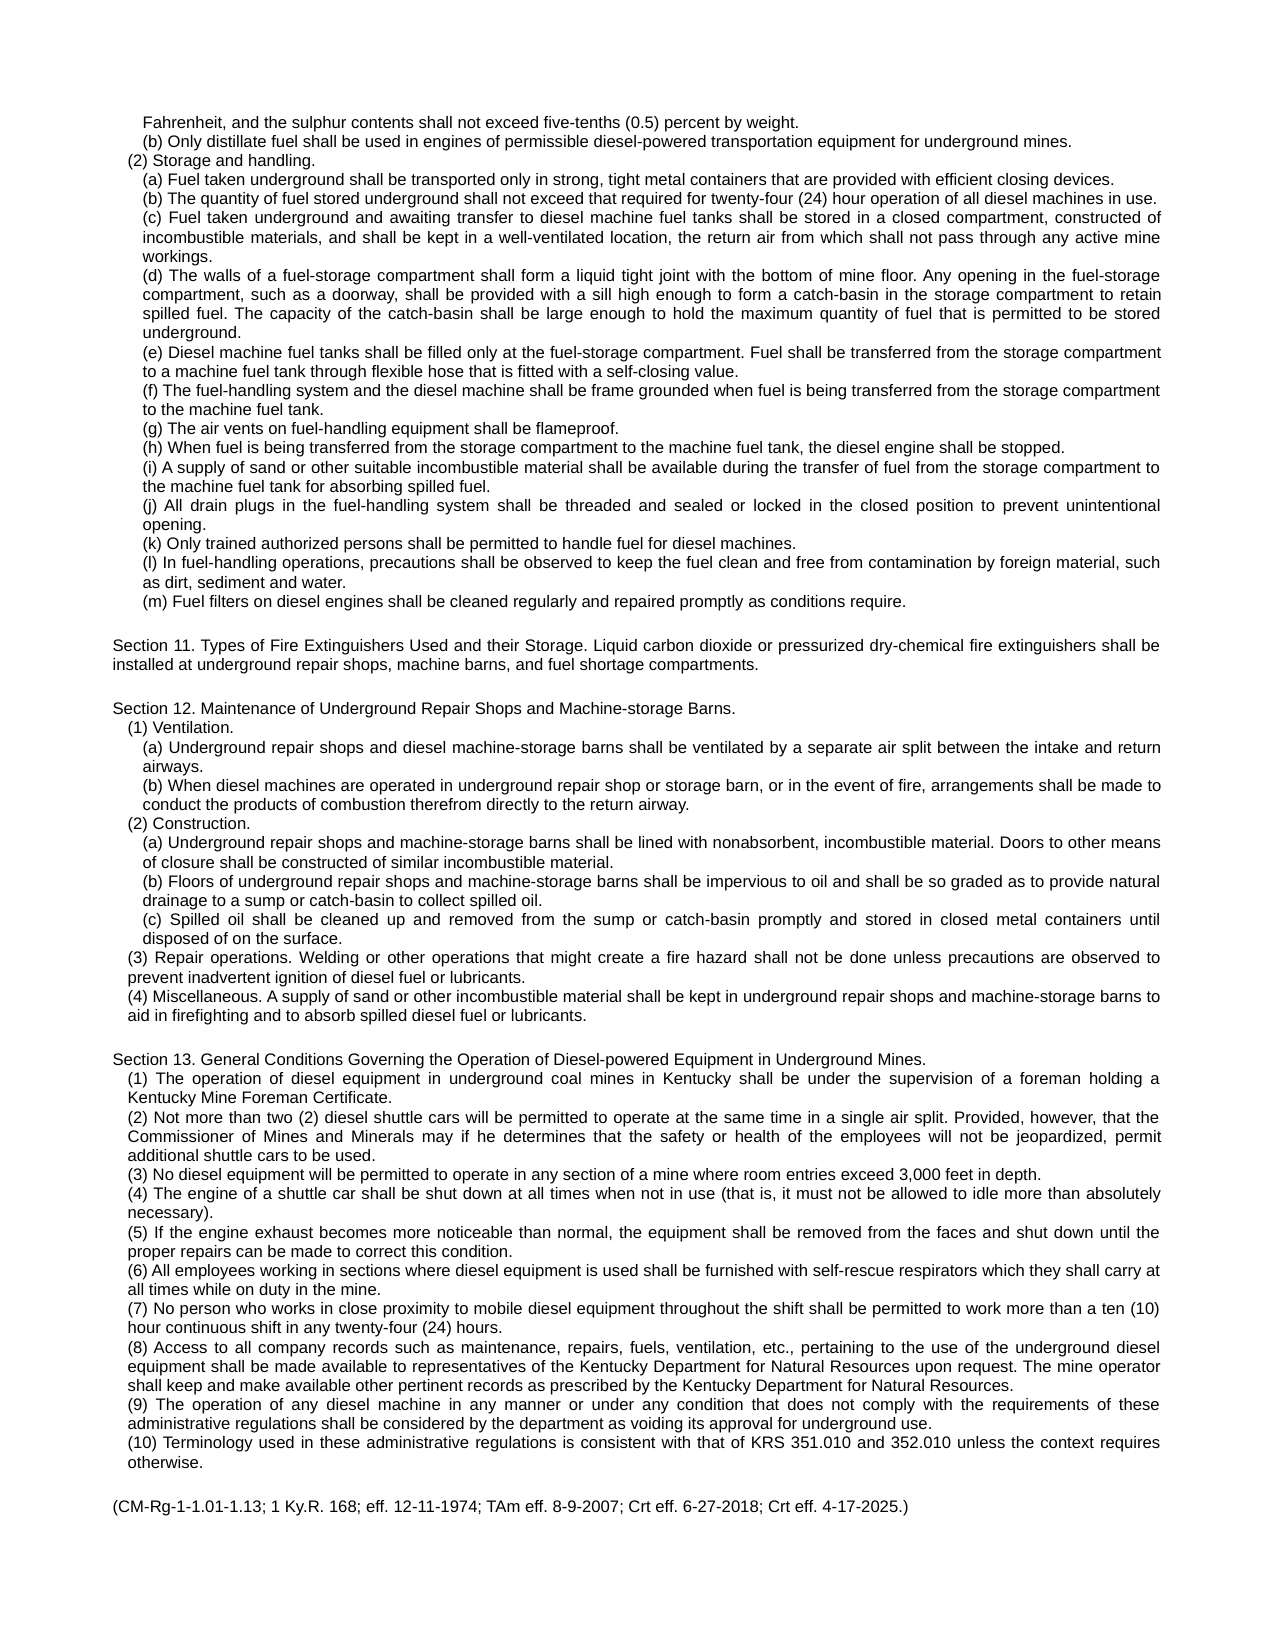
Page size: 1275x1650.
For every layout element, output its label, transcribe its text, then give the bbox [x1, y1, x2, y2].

text (2) Storage and handling. [127, 151, 1162, 170]
text (1) Ventilation. [127, 718, 1162, 737]
text (j) All drain plugs in the fuel-handling system shall be threaded and sealed or locked in the closed position to prevent unintentional opening. [142, 496, 1162, 534]
text (b) The quantity of fuel stored underground shall not exceed that required for twenty-four (24) hour operation of all diesel machines in use. [142, 189, 1162, 208]
text (k) Only trained authorized persons shall be permitted to handle fuel for diesel machines. [142, 534, 1162, 553]
text (9) The operation of any diesel machine in any manner or under any condition that does not comply with the requirements of these administrative regulations shall be considered by the department as voiding its approval for underground use. [127, 1395, 1162, 1433]
text (e) Diesel machine fuel tanks shall be filled only at the fuel-storage compartment. Fuel shall be transferred from the storage compartment to a machine fuel tank through flexible hose that is fitted with a self-closing value. [142, 342, 1162, 381]
text (b) Only distillate fuel shall be used in engines of permissible diesel-powered transportation equipment for underground mines. [142, 132, 1162, 151]
text (2) Not more than two (2) diesel shuttle cars will be permitted to operate at the same time in a single air split. Provided, however, that the Commissioner of Mines and Minerals may if he determines that the safety or health of the employees will not be jeopardized, permit additional shuttle cars to be used. [127, 1107, 1162, 1165]
text (2) Construction. [127, 814, 1162, 833]
text (8) Access to all company records such as maintenance, repairs, fuels, ventilation, etc., pertaining to the use of the underground diesel equipment shall be made available to representatives of the Kentucky Department for Natural Resources upon request. The mine operator shall keep and make available other pertinent records as prescribed by the Kentucky Department for Natural Resources. [127, 1337, 1162, 1395]
text (6) All employees working in sections where diesel equipment is used shall be furnished with self-rescue respirators which they shall carry at all times while on duty in the mine. [127, 1261, 1162, 1299]
text (c) Spilled oil shall be cleaned up and removed from the sump or catch-basin promptly and stored in closed metal containers until disposed of on the surface. [142, 910, 1162, 948]
text (f) The fuel-handling system and the diesel machine shall be frame grounded when fuel is being transferred from the storage compartment to the machine fuel tank. [142, 381, 1162, 419]
text (a) Underground repair shops and diesel machine-storage barns shall be ventilated by a separate air split between the intake and return airways. [142, 737, 1162, 776]
text (g) The air vents on fuel-handling equipment shall be flameproof. [142, 419, 1162, 438]
text (d) The walls of a fuel-storage compartment shall form a liquid tight joint with the bottom of mine floor. Any opening in the fuel-storage compartment, such as a doorway, shall be provided with a sill high enough to form a catch-basin in the storage compartment to retain spilled fuel. The capacity of the catch-basin shall be large enough to hold the maximum quantity of fuel that is permitted to be stored underground. [142, 266, 1162, 342]
text Section 13. General Conditions Governing the Operation of Diesel-powered Equipment in Underground Mines. [112, 1050, 1162, 1069]
text Section 11. Types of Fire Extinguishers Used and their Storage. Liquid carbon dioxide or pressurized dry-chemical fire extinguishers shall be installed at underground repair shops, machine barns, and fuel shortage compartments. [112, 636, 1162, 674]
text (a) Underground repair shops and machine-storage barns shall be lined with nonabsorbent, incombustible material. Doors to other means of closure shall be constructed of similar incombustible material. [142, 833, 1162, 872]
text (4) The engine of a shuttle car shall be shut down at all times when not in use (that is, it must not be allowed to idle more than absolutely necessary). [127, 1184, 1162, 1222]
text (l) In fuel-handling operations, precautions shall be observed to keep the fuel clean and free from contamination by foreign material, such as dirt, sediment and water. [142, 553, 1162, 592]
text (b) Floors of underground repair shops and machine-storage barns shall be impervious to oil and shall be so graded as to provide natural drainage to a sump or catch-basin to collect spilled oil. [142, 872, 1162, 910]
text (CM-Rg-1-1.01-1.13; 1 Ky.R. 168; eff. 12-11-1974; TAm eff. 8-9-2007; Crt eff. 6-27-2018; Crt eff. 4-17-2025.) [112, 1497, 1162, 1516]
text (5) If the engine exhaust becomes more noticeable than normal, the equipment shall be removed from the faces and shut down until the proper repairs can be made to correct this condition. [127, 1222, 1162, 1261]
text (7) No person who works in close proximity to mobile diesel equipment throughout the shift shall be permitted to work more than a ten (10) hour continuous shift in any twenty-four (24) hours. [127, 1299, 1162, 1337]
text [142, 112, 1162, 132]
text Section 12. Maintenance of Underground Repair Shops and Machine-storage Barns. [112, 699, 1162, 718]
text (b) When diesel machines are operated in underground repair shop or storage barn, or in the event of fire, arrangements shall be made to conduct the products of combustion therefrom directly to the return airway. [142, 776, 1162, 814]
text (m) Fuel filters on diesel engines shall be cleaned regularly and repaired promptly as conditions require. [142, 592, 1162, 611]
text (h) When fuel is being transferred from the storage compartment to the machine fuel tank, the diesel engine shall be stopped. [142, 438, 1162, 457]
text (i) A supply of sand or other suitable incombustible material shall be available during the transfer of fuel from the storage compartment to the machine fuel tank for absorbing spilled fuel. [142, 457, 1162, 496]
text (4) Miscellaneous. A supply of sand or other incombustible material shall be kept in underground repair shops and machine-storage barns to aid in firefighting and to absorb spilled diesel fuel or lubricants. [127, 987, 1162, 1025]
text (3) Repair operations. Welding or other operations that might create a fire hazard shall not be done unless precautions are observed to prevent inadvertent ignition of diesel fuel or lubricants. [127, 948, 1162, 987]
text (c) Fuel taken underground and awaiting transfer to diesel machine fuel tanks shall be stored in a closed compartment, constructed of incombustible materials, and shall be kept in a well-ventilated location, the return air from which shall not pass through any active mine workings. [142, 208, 1162, 266]
text (10) Terminology used in these administrative regulations is consistent with that of KRS 351.010 and 352.010 unless the context requires otherwise. [127, 1433, 1162, 1472]
text (a) Fuel taken underground shall be transported only in strong, tight metal containers that are provided with efficient closing devices. [142, 170, 1162, 189]
text (1) The operation of diesel equipment in underground coal mines in Kentucky shall be under the supervision of a foreman holding a Kentucky Mine Foreman Certificate. [127, 1069, 1162, 1107]
text (3) No diesel equipment will be permitted to operate in any section of a mine where room entries exceed 3,000 feet in depth. [127, 1165, 1162, 1184]
